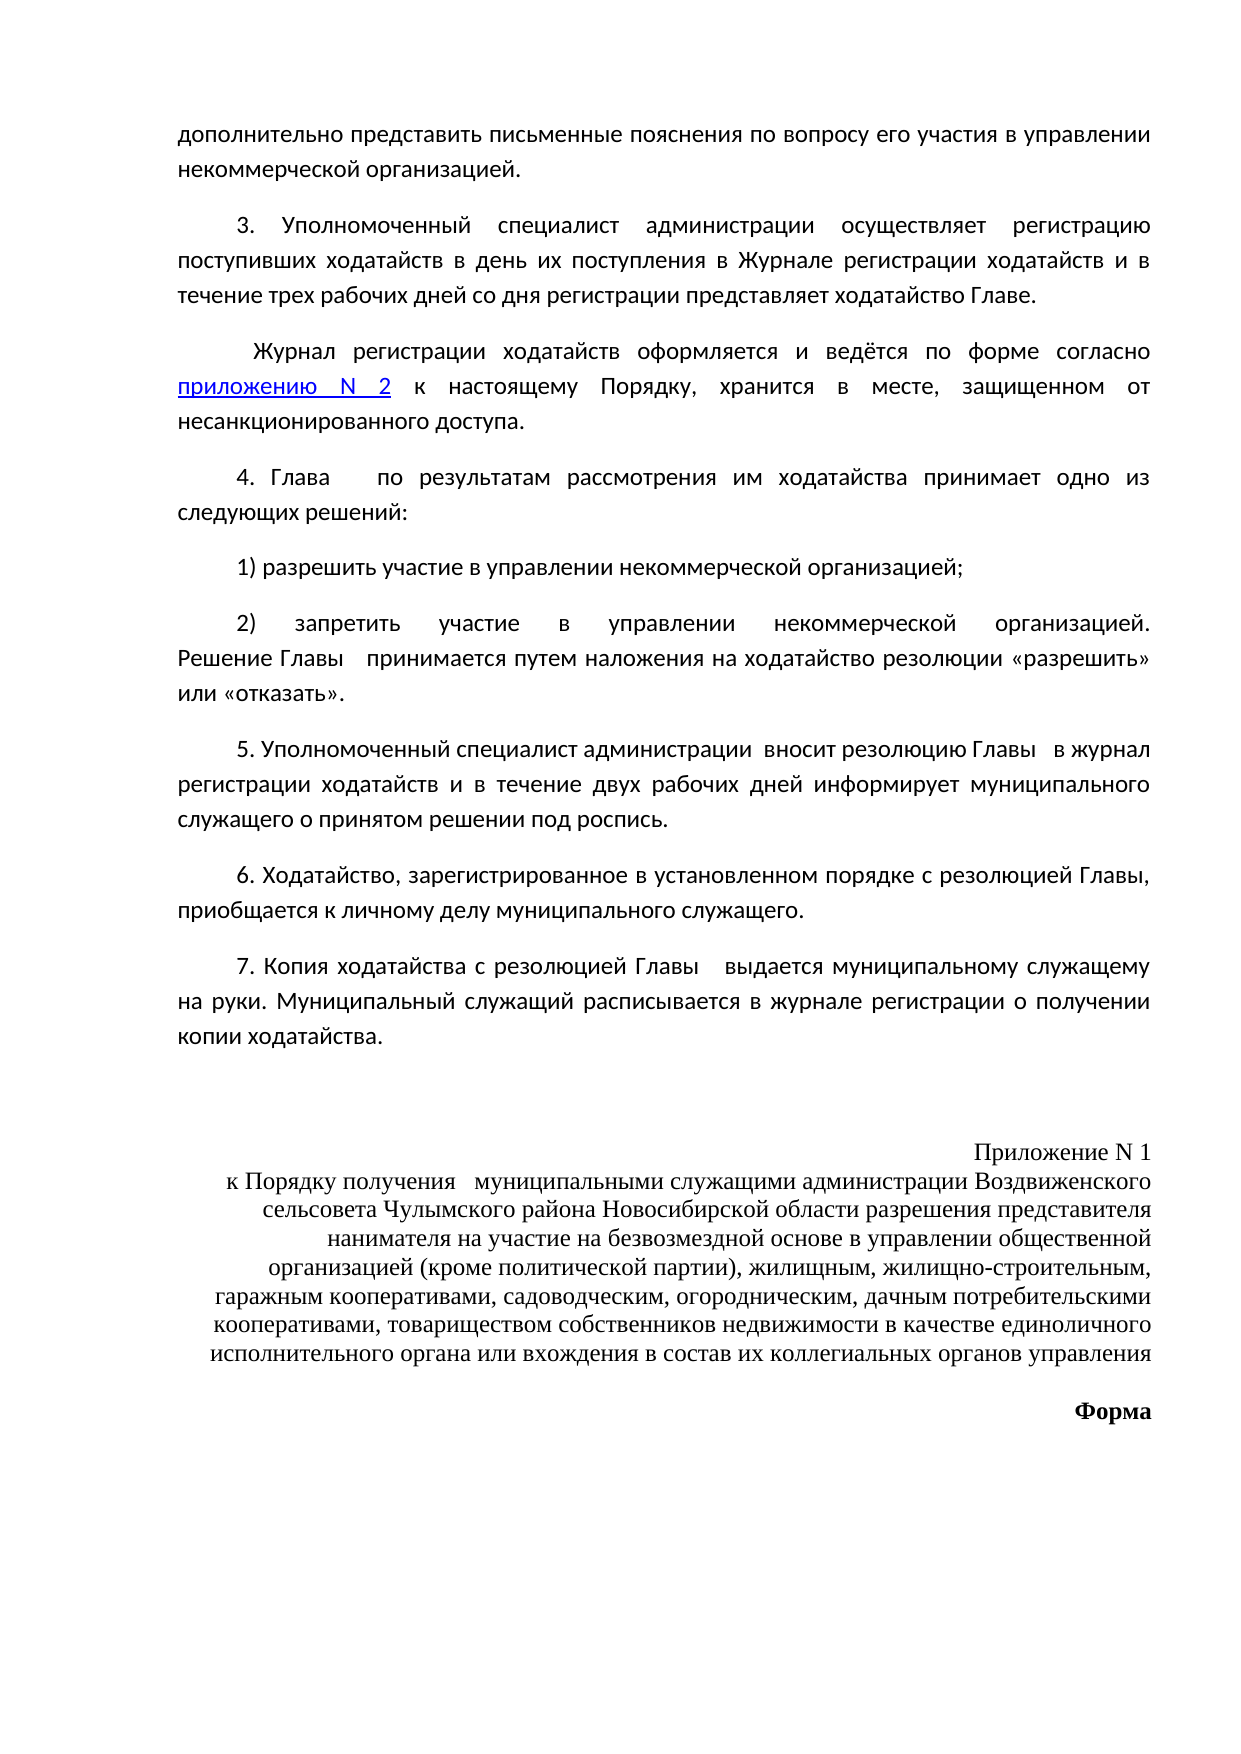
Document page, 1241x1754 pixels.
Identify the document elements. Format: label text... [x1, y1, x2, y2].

text 6. Ходатайство, зарегистрированное в установленном порядке с резолюцией Главы, приобщается к личному делу муниципального служащего. [177, 859, 1152, 924]
text 2) запретить участие в управлении некоммерческой организацией. Решение Главы принимается путем наложения на ходатайство резолюции «разрешить» или «отказать». [177, 607, 1152, 708]
text 5. Уполномоченный специалист администрации вносит резолюцию Главы в журнал регистрации ходатайств и в течение двух рабочих дней информирует муниципального служащего о принятом решении под роспись. [177, 733, 1152, 834]
text 1) разрешить участие в управлении некоммерческой организацией; [177, 551, 1152, 582]
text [177, 118, 1152, 184]
text 4. Глава по результатам рассмотрения им ходатайства принимает одно из следующих решений: [177, 461, 1152, 526]
text 3. Уполномоченный специалист администрации осуществляет регистрацию поступивших ходатайств в день их поступления в Журнале регистрации ходатайств и в течение трех рабочих дней со дня регистрации представляет ходатайство Главе. [177, 209, 1152, 309]
text Приложение N 1 к Порядку получения муниципальными служащими администрации Воздвиженского сельсовета Чулымского района Новосибирской области разрешения представителя нанимателя на участие на безвозмездной основе в управлении общественной организацией (кроме политической партии), жилищным, жилищно-строительным, гаражным кооперативами, садоводческим, огородническим, дачным потребительскими кооперативами, товариществом собственников недвижимости в качестве единоличного исполнительного органа или вхождения в состав их коллегиальных органов управления Форма [177, 1137, 1152, 1424]
text 7. Копия ходатайства с резолюцией Главы выдается муниципальному служащему на руки. Муниципальный служащий расписывается в журнале регистрации о получении копии ходатайства. [177, 950, 1152, 1050]
text Журнал регистрации ходатайств оформляется и ведётся по форме согласно приложению N 2 к настоящему Порядку, хранится в месте, защищенном от несанкционированного доступа. [177, 335, 1152, 435]
